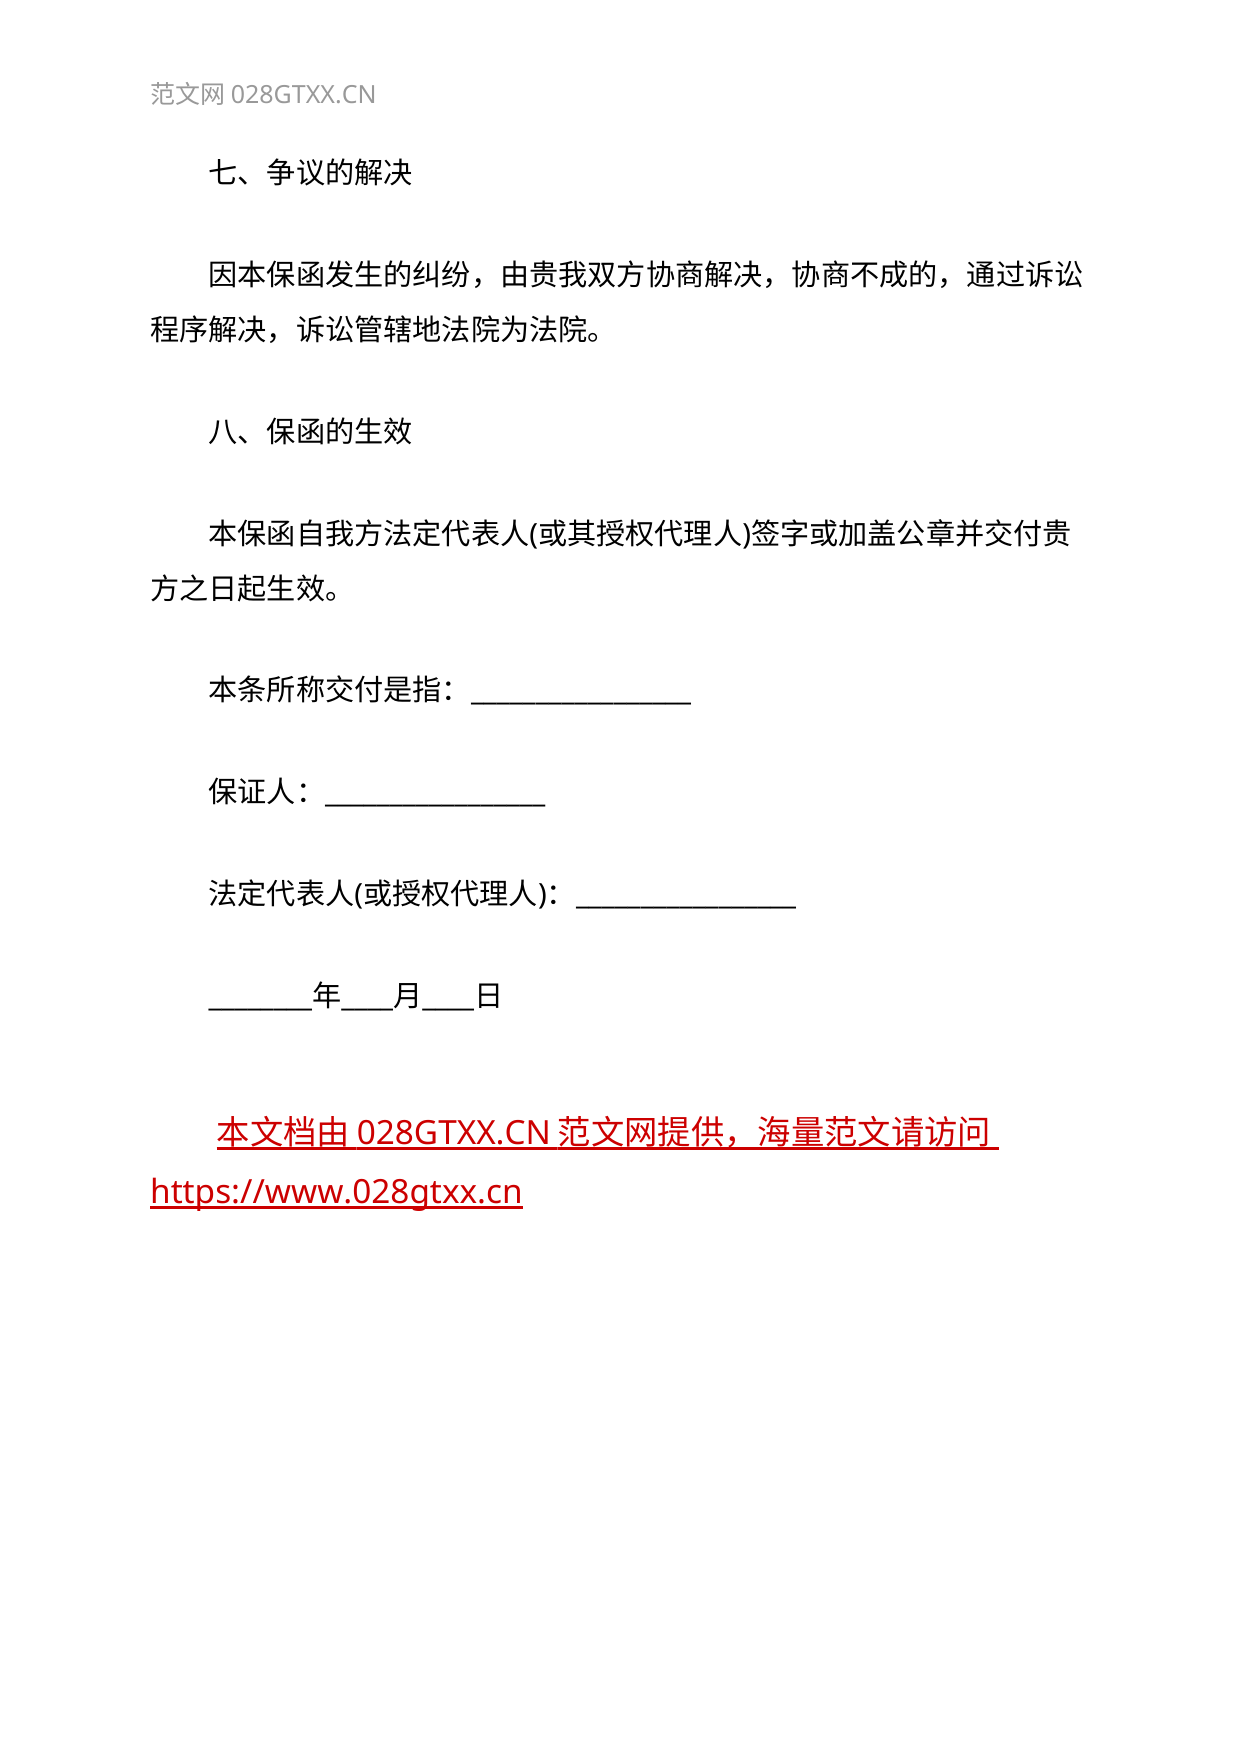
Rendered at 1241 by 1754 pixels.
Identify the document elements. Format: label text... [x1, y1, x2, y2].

text 本条所称交付是指：_________________ [150, 667, 1090, 709]
text 八、保函的生效 [150, 408, 1090, 451]
text ________年____月____日 [150, 973, 1090, 1015]
text 保证人：_________________ [150, 769, 1090, 811]
text 本文档由028GTXX.CN范文网提供，海量范文请访问 https://www.028gtxx.cn [150, 1106, 1090, 1213]
text 因本保函发生的纠纷，由贵我双方协商解决，协商不成的，通过诉讼程序解决，诉讼管辖地法院为法院。 [150, 252, 1090, 349]
text 本保函自我方法定代表人(或其授权代理人)签字或加盖公章并交付贵方之日起生效。 [150, 510, 1090, 607]
text 法定代表人(或授权代理人)：_________________ [150, 871, 1090, 913]
text 七、争议的解决 [150, 150, 1090, 192]
